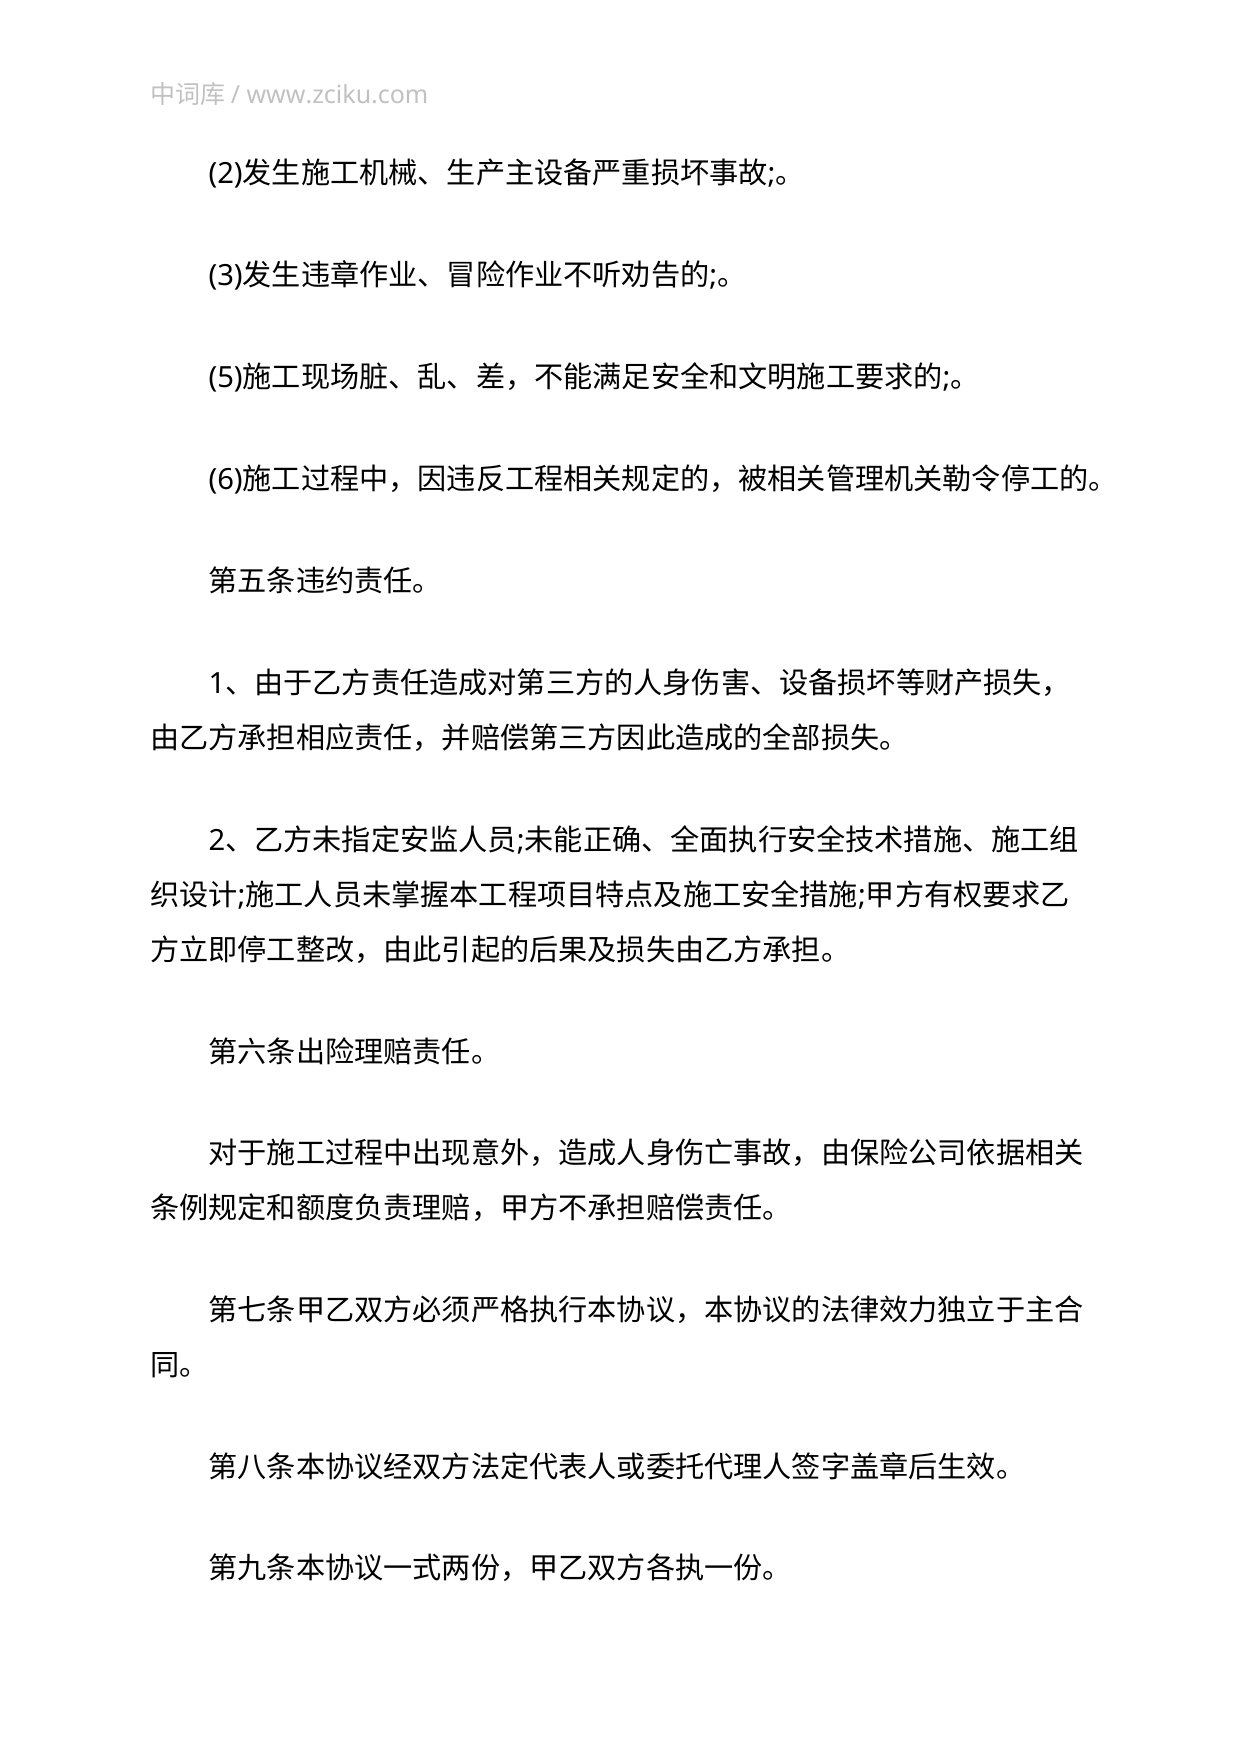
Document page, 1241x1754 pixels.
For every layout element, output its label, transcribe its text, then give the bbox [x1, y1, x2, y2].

text 第九条本协议一式两份，甲乙双方各执一份。 [150, 1545, 1090, 1587]
text 2、乙方未指定安监人员;未能正确、全面执行安全技术措施、施工组织设计;施工人员未掌握本工程项目特点及施工安全措施;甲方有权要求乙方立即停工整改，由此引起的后果及损失由乙方承担。 [150, 816, 1090, 969]
text 第六条出险理赔责任。 [150, 1028, 1090, 1071]
text 第七条甲乙双方必须严格执行本协议，本协议的法律效力独立于主合同。 [150, 1287, 1090, 1384]
text 1、由于乙方责任造成对第三方的人身伤害、设备损坏等财产损失，由乙方承担相应责任，并赔偿第三方因此造成的全部损失。 [150, 660, 1090, 757]
text 第五条违约责任。 [150, 558, 1090, 600]
text (5)施工现场脏、乱、差，不能满足安全和文明施工要求的;。 [150, 354, 1090, 396]
text 对于施工过程中出现意外，造成人身伤亡事故，由保险公司依据相关条例规定和额度负责理赔，甲方不承担赔偿责任。 [150, 1130, 1090, 1227]
text (6)施工过程中，因违反工程相关规定的，被相关管理机关勒令停工的。 [150, 456, 1090, 498]
text 第八条本协议经双方法定代表人或委托代理人签字盖章后生效。 [150, 1443, 1090, 1486]
text (3)发生违章作业、冒险作业不听劝告的;。 [150, 252, 1090, 294]
text (2)发生施工机械、生产主设备严重损坏事故;。 [150, 150, 1090, 192]
